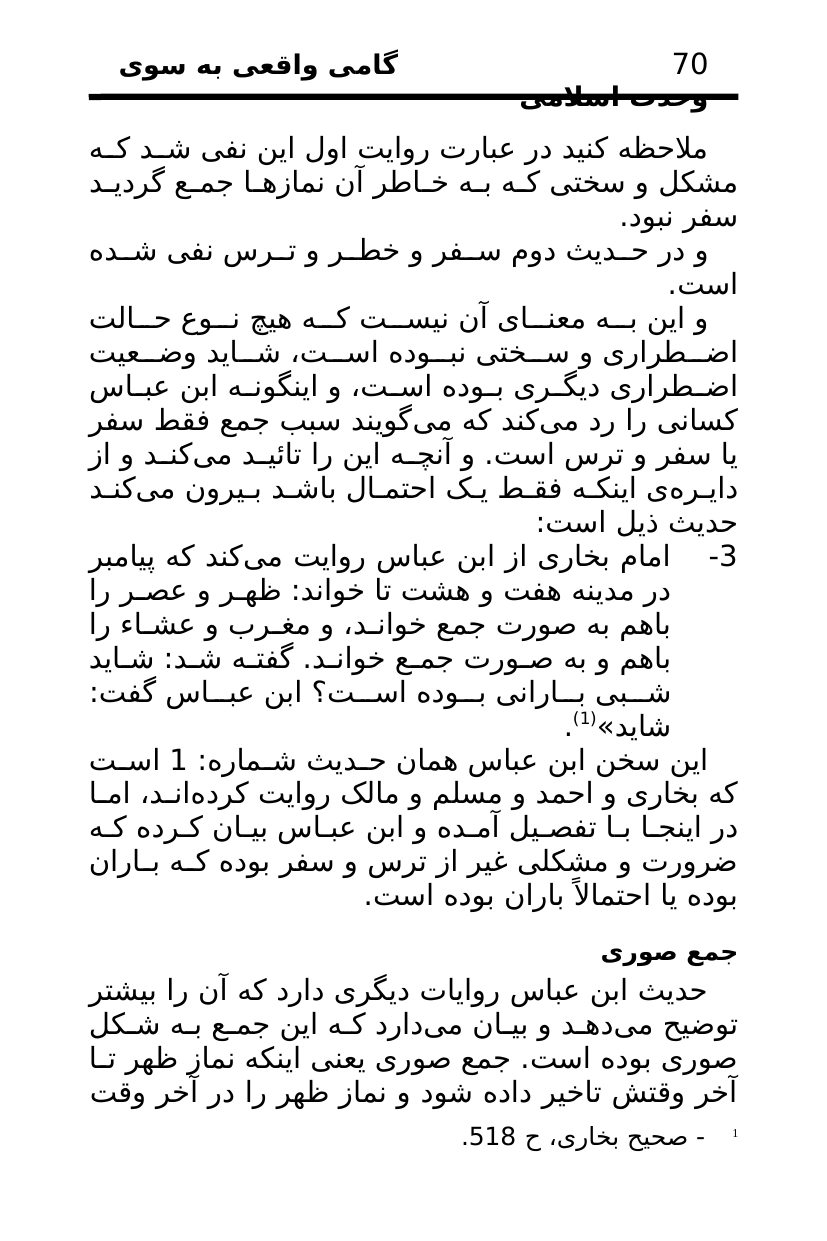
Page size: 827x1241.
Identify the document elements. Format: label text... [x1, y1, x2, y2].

text و در حدیث دوم سفر و خطر و ترس نفی شده است. [89, 233, 738, 301]
text و این به معنای آن نیست که هیچ نوع حالت اضطراری و سختی نبوده است، شاید وضعیت اضطراری دیگری بوده است، و اینگونه ابن عباس کسانی را رد می‌کند که می‌گویند سبب جمع فقط سفر یا سفر و ترس است. و آنچه این را تائید می‌کند و از دایره‌ی اینکه فقط یک احتمال باشد بیرون می‌کند حدیث ذیل است: [89, 301, 738, 539]
text این سخن ابن عباس همان حدیث شماره: 1 است که بخاری و احمد و مسلم و مالک روایت کرده‌اند، اما در اینجا با تفصیل آمده و ابن عباس بیان کرده که ضرورت و مشکلی غیر از ترس و سفر بوده که باران بوده یا احتمالاً باران بوده است. [89, 743, 738, 913]
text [89, 973, 738, 1109]
list امام بخاری از ابن عباس روایت می‌کند که پیامبر در مدینه هفت و هشت تا خواند: ظهر و عصر را باهم به صورت جمع خواند، و مغرب و عشاء را باهم و به صورت جمع خواند. گفته شد: شاید شبی بارانی بوده است؟ ابن عباس گفت: شاید»(). [89, 539, 708, 743]
text ملاحظه کنید در عبارت روایت اول این نفی شد که مشکل و سختی که به خاطر آن نمازها جمع گردید سفر نبود. [89, 132, 738, 233]
text جمع صوری [89, 938, 738, 967]
